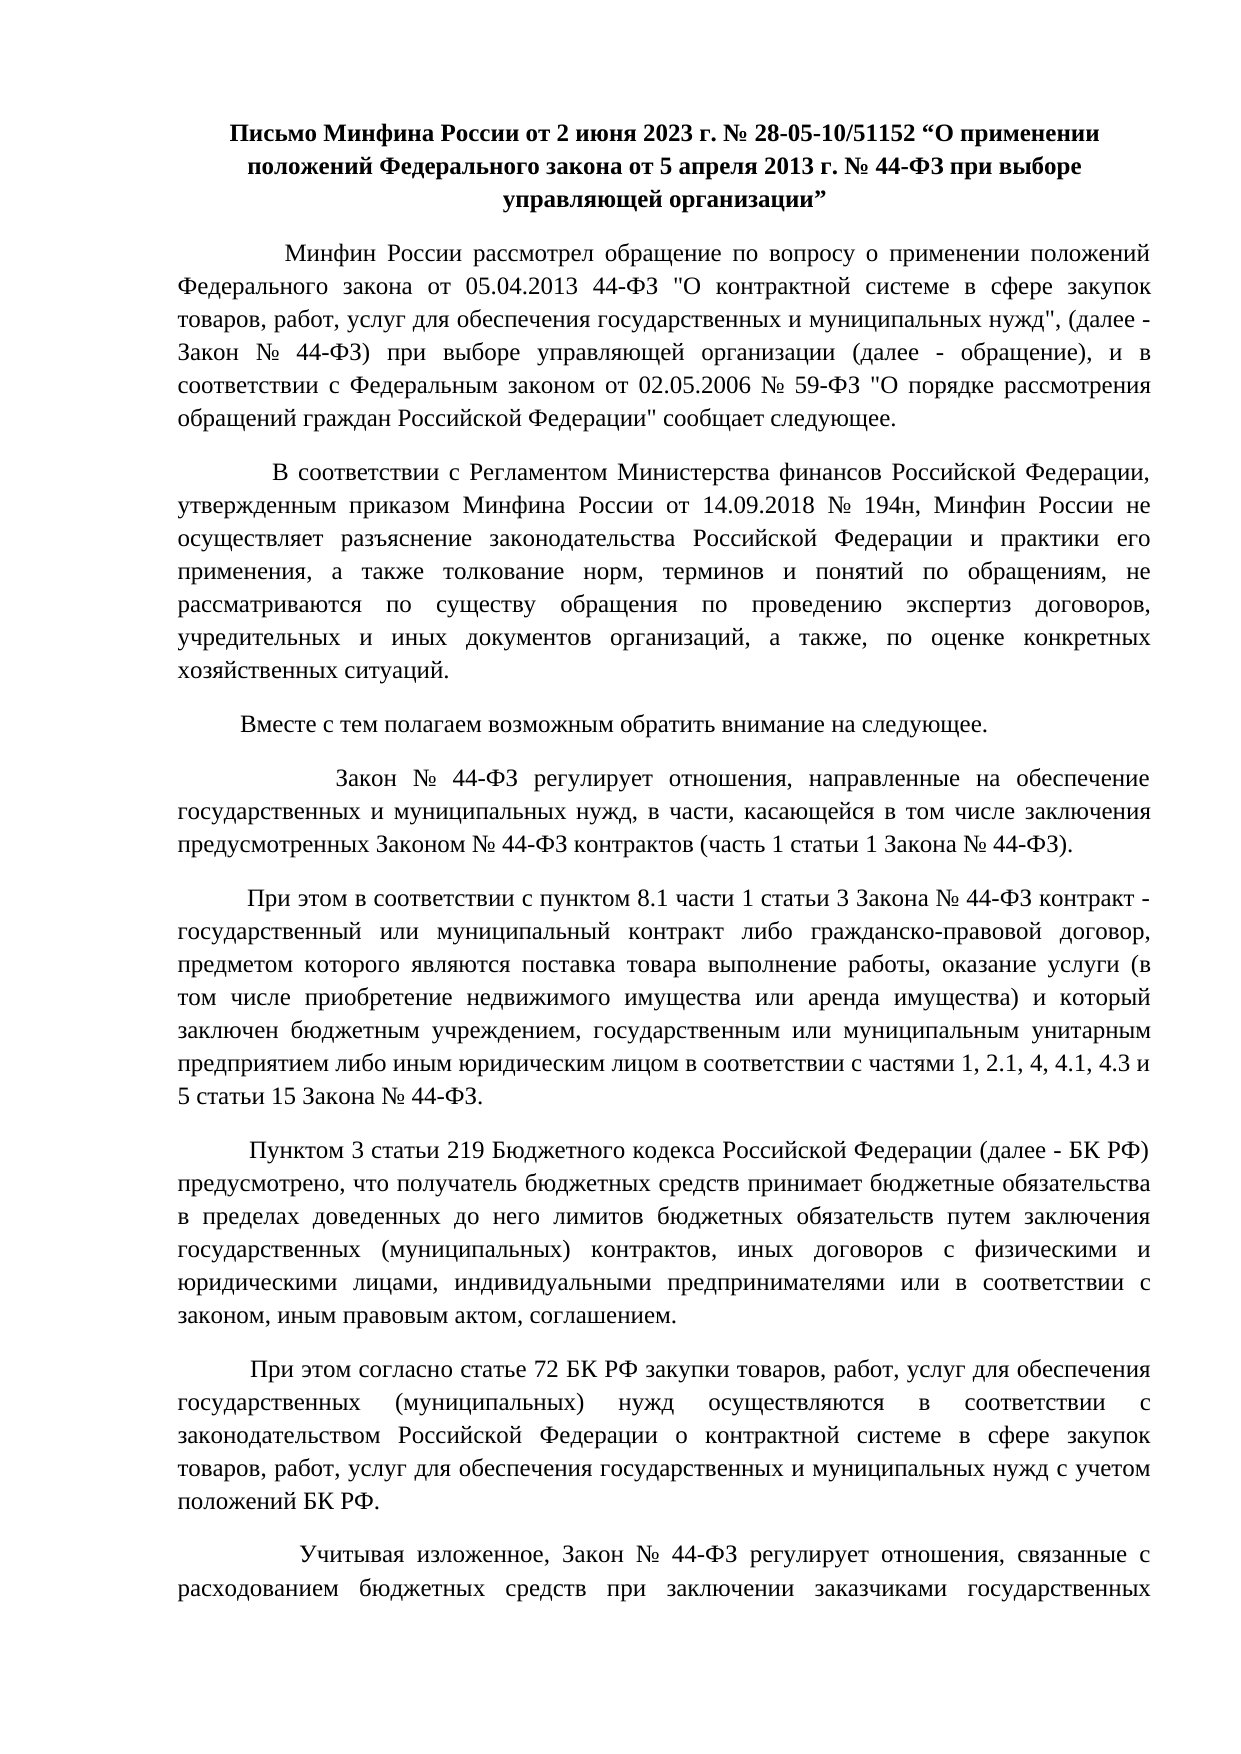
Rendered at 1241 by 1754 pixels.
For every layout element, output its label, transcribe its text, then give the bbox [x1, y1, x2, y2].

text Вместе с тем полагаем возможным обратить внимание на следующее. [177, 709, 1152, 738]
text Закон № 44-ФЗ регулирует отношения, направленные на обеспечение государственных и муниципальных нужд, в части, касающейся в том числе заключения предусмотренных Законом № 44-ФЗ контрактов (часть 1 статьи 1 Закона № 44-ФЗ). [177, 763, 1152, 858]
text Минфин России рассмотрел обращение по вопросу о применении положений Федерального закона от 05.04.2013 44-ФЗ "О контрактной системе в сфере закупок товаров, работ, услуг для обеспечения государственных и муниципальных нужд", (далее - Закон № 44-ФЗ) при выборе управляющей организации (далее - обращение), и в соответствии с Федеральным законом от 02.05.2006 № 59-ФЗ "О порядке рассмотрения обращений граждан Российской Федерации" сообщает следующее. [177, 238, 1152, 432]
text В соответствии с Регламентом Министерства финансов Российской Федерации, утвержденным приказом Минфина России от 14.09.2018 № 194н, Минфин России не осуществляет разъяснение законодательства Российской Федерации и практики его применения, а также толкование норм, терминов и понятий по обращениям, не рассматриваются по существу обращения по проведению экспертиз договоров, учредительных и иных документов организаций, а также, по оценке конкретных хозяйственных ситуаций. [177, 457, 1152, 684]
text Письмо Минфина России от 2 июня 2023 г. № 28-05-10/51152 “О применении положений Федерального закона от 5 апреля 2013 г. № 44-ФЗ при выборе управляющей организации” [177, 118, 1152, 213]
text При этом согласно статье 72 БК РФ закупки товаров, работ, услуг для обеспечения государственных (муниципальных) нужд осуществляются в соответствии с законодательством Российской Федерации о контрактной системе в сфере закупок товаров, работ, услуг для обеспечения государственных и муниципальных нужд с учетом положений БК РФ. [177, 1354, 1152, 1514]
text При этом в соответствии с пунктом 8.1 части 1 статьи 3 Закона № 44-ФЗ контракт - государственный или муниципальный контракт либо гражданско-правовой договор, предметом которого являются поставка товара выполнение работы, оказание услуги (в том числе приобретение недвижимого имущества или аренда имущества) и который заключен бюджетным учреждением, государственным или муниципальным унитарным предприятием либо иным юридическим лицом в соответствии с частями 1, 2.1, 4, 4.1, 4.3 и 5 статьи 15 Закона № 44-ФЗ. [177, 883, 1152, 1109]
text Пунктом 3 статьи 219 Бюджетного кодекса Российской Федерации (далее - БК РФ) предусмотрено, что получатель бюджетных средств принимает бюджетные обязательства в пределах доведенных до него лимитов бюджетных обязательств путем заключения государственных (муниципальных) контрактов, иных договоров с физическими и юридическими лицами, индивидуальными предпринимателями или в соответствии с законом, иным правовым актом, соглашением. [177, 1135, 1152, 1328]
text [177, 1539, 1152, 1601]
